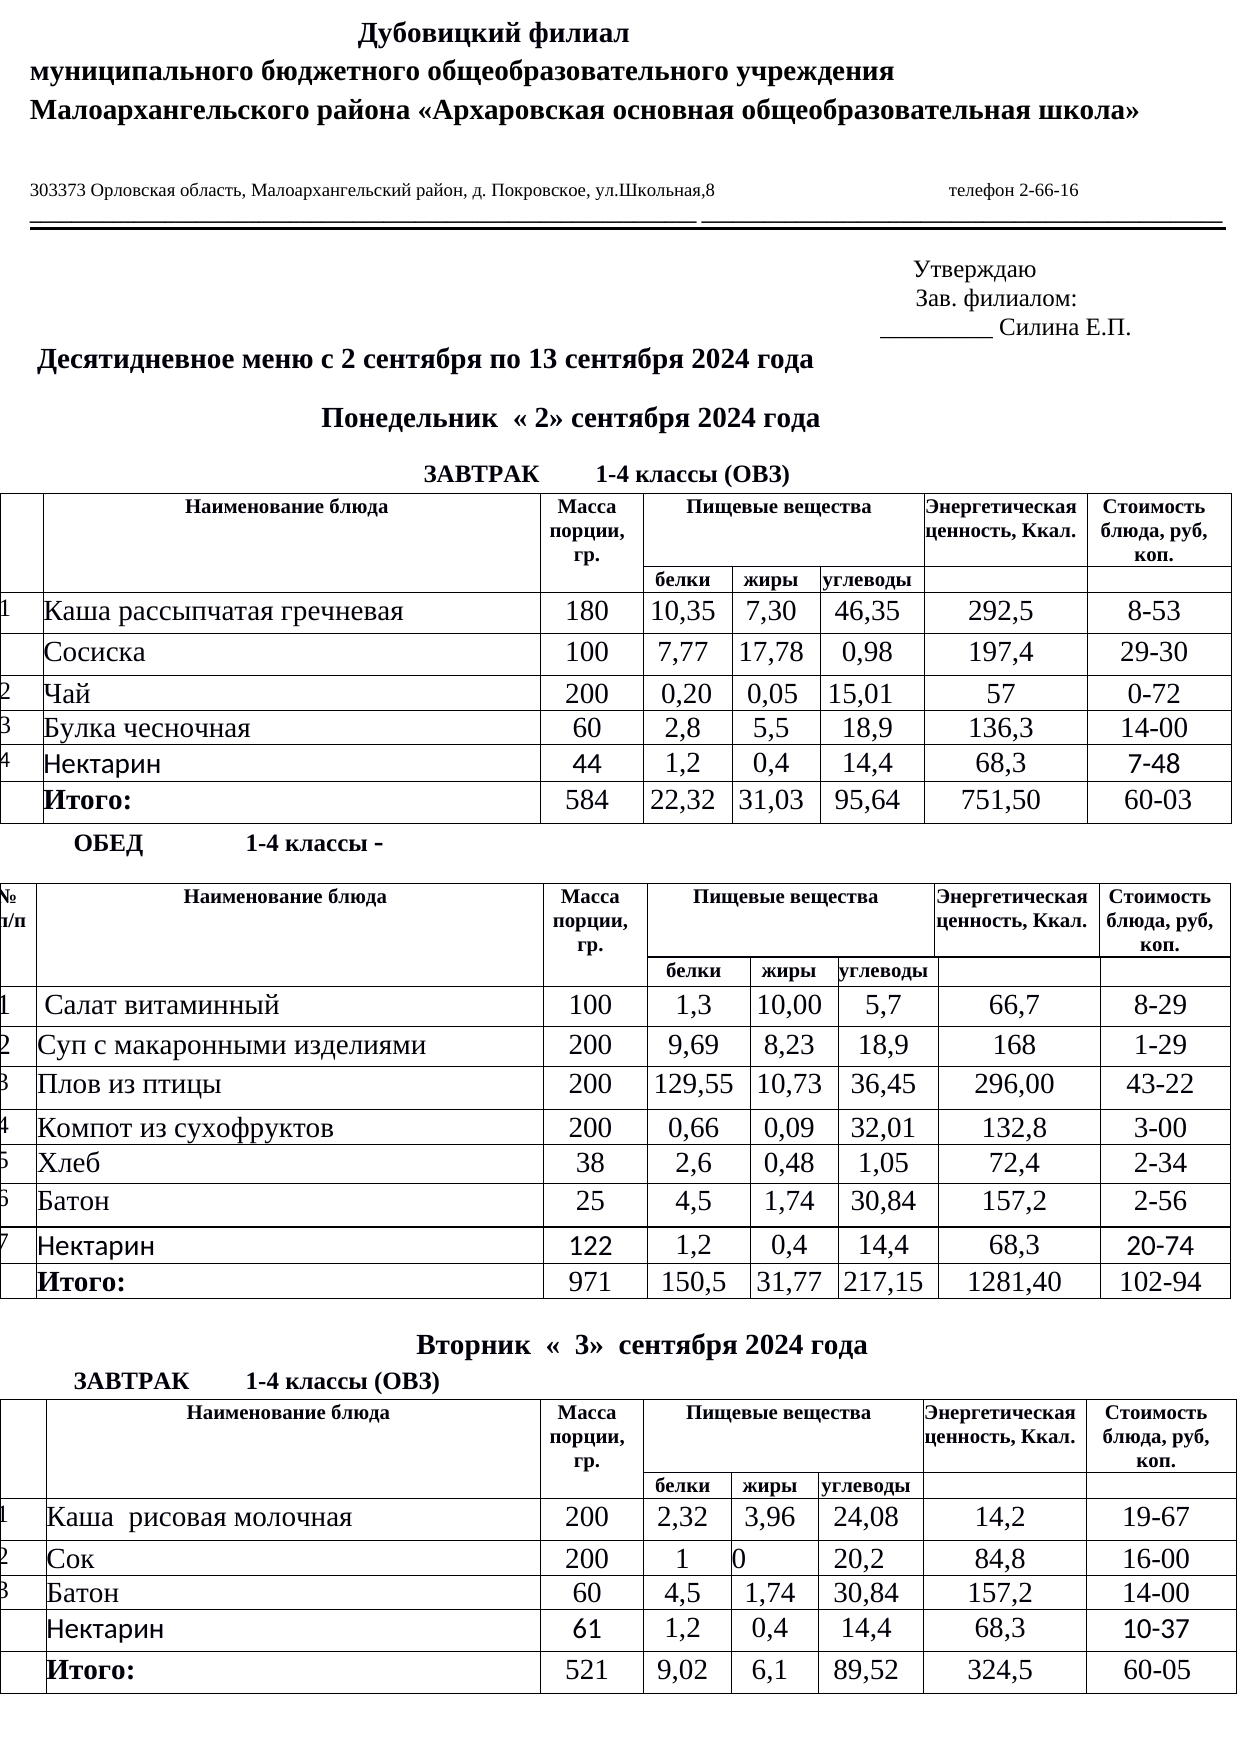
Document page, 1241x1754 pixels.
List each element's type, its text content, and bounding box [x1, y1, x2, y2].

table_cell 15,01 [821, 676, 924, 709]
table_header Энергетическая ценность, Ккал. [925, 494, 1087, 566]
table_cell 8-53 [1088, 593, 1231, 633]
table_cell 0,4 [751, 1228, 838, 1263]
table_cell 197,4 [925, 634, 1087, 675]
table_cell [1101, 958, 1230, 986]
table_cell 1,05 [839, 1145, 938, 1182]
table_cell 10,35 [644, 593, 732, 633]
table_cell Батон [37, 1184, 543, 1226]
table_cell 17,78 [733, 634, 820, 675]
table_cell Каша рисовая молочная [47, 1499, 540, 1540]
table_cell белки [644, 1473, 731, 1498]
table_cell 1,2 [648, 1228, 750, 1263]
table_cell 43-22 [1101, 1067, 1230, 1109]
table_cell Сосиска [44, 634, 540, 675]
table_cell 7,77 [644, 634, 732, 675]
table_cell 36,45 [839, 1067, 938, 1109]
table_header [1, 1400, 46, 1498]
table_cell 168 [939, 1027, 1100, 1066]
table_header Стоимость блюда, руб, коп. [1087, 1400, 1236, 1472]
text ОБЕД 1-4 классы - [29, 824, 1226, 857]
table_cell белки [644, 567, 732, 592]
table_cell 0,66 [648, 1110, 750, 1144]
table_cell 122 [544, 1228, 647, 1263]
table_cell 14,2 [924, 1499, 1086, 1540]
table_cell 46,35 [821, 593, 924, 633]
table_header [1, 494, 43, 592]
table_cell 6 [1, 1184, 36, 1226]
table_cell 1 [1, 987, 36, 1026]
table_cell 971 [544, 1264, 647, 1298]
table_cell 150,5 [648, 1264, 750, 1298]
table_cell [925, 567, 1087, 592]
table_cell [1, 1264, 36, 1298]
table_cell 0 [732, 1541, 818, 1574]
table_cell 100 [541, 634, 643, 675]
table_header Наименование блюда [37, 884, 543, 986]
table_cell 14,4 [839, 1228, 938, 1263]
text Зав. филиалом: [767, 283, 1226, 312]
table_cell 2-34 [1101, 1145, 1230, 1182]
table_cell 7 [1, 1228, 36, 1263]
table_cell 31,77 [751, 1264, 838, 1298]
table_cell 89,52 [819, 1652, 923, 1693]
table_cell 22,32 [644, 782, 732, 823]
table_cell Батон [47, 1576, 540, 1609]
table_cell 10-37 [1087, 1610, 1236, 1651]
table_cell 60 [541, 711, 643, 744]
table_cell Нектарин [47, 1610, 540, 1651]
table_cell [1, 1652, 46, 1693]
table_cell 1,74 [751, 1184, 838, 1226]
table_header Пищевые вещества [648, 884, 934, 956]
text 303373 Орловская область, Малоархангельский район, д. Покровское, ул.Школьная,8 телефон 2-66-16 [29, 179, 1226, 201]
table_header Масса порции, гр. [541, 1400, 643, 1498]
table_cell [1, 782, 43, 823]
table_cell Сок [47, 1541, 540, 1574]
table_cell 60-03 [1088, 782, 1231, 823]
table_cell 1-29 [1101, 1027, 1230, 1066]
table_cell 296,00 [939, 1067, 1100, 1109]
table_cell 19-67 [1087, 1499, 1236, 1540]
table_cell 38 [544, 1145, 647, 1182]
table_cell 0,05 [733, 676, 820, 709]
table_cell Салат витаминный [37, 987, 543, 1026]
table_cell 200 [541, 676, 643, 709]
table_cell 200 [541, 1499, 643, 1540]
table_cell [1, 1610, 46, 1651]
table_cell 72,4 [939, 1145, 1100, 1182]
table_cell 9,02 [644, 1652, 731, 1693]
table_cell 584 [541, 782, 643, 823]
table_cell 2,8 [644, 711, 732, 744]
table_header Наименование блюда [44, 494, 540, 592]
table_cell Итого: [44, 782, 540, 823]
table_cell Плов из птицы [37, 1067, 543, 1109]
table_cell 16-00 [1087, 1541, 1236, 1574]
table_cell 24,08 [819, 1499, 923, 1540]
table_cell Итого: [47, 1652, 540, 1693]
table_cell 31,03 [733, 782, 820, 823]
table_cell Хлеб [37, 1145, 543, 1182]
table_cell 5,7 [839, 987, 938, 1026]
table_header Масса порции, гр. [544, 884, 647, 986]
table_cell 18,9 [839, 1027, 938, 1066]
table_cell 32,01 [839, 1110, 938, 1144]
table_cell 84,8 [924, 1541, 1086, 1574]
table_cell 200 [544, 1067, 647, 1109]
table_cell 136,3 [925, 711, 1087, 744]
table_cell 7-48 [1088, 745, 1231, 781]
table_header № п/п [1, 884, 36, 986]
table_cell 3,96 [732, 1499, 818, 1540]
table_cell [1088, 567, 1231, 592]
text ЗАВТРАК 1-4 классы (ОВЗ) [29, 459, 1226, 488]
table_cell 0,48 [751, 1145, 838, 1182]
table_cell 102-94 [1101, 1264, 1230, 1298]
text Вторник « 3» сентября 2024 года [29, 1327, 1226, 1361]
table_cell 10,00 [751, 987, 838, 1026]
table_cell углеводы [819, 1473, 923, 1498]
text Десятидневное меню с 2 сентября по 13 сентября 2024 года [29, 341, 1226, 374]
table_cell 180 [541, 593, 643, 633]
table_cell 95,64 [821, 782, 924, 823]
table_cell 14,4 [821, 745, 924, 781]
text _________ Силина Е.П. [29, 312, 1226, 341]
table_cell жиры [732, 1473, 818, 1498]
table_cell [939, 958, 1100, 986]
table_cell 20-74 [1101, 1228, 1230, 1263]
table_cell жиры [751, 958, 838, 986]
table_cell [924, 1473, 1086, 1498]
table_cell 0,20 [644, 676, 732, 709]
table_cell 157,2 [924, 1576, 1086, 1609]
table_cell 0,4 [733, 745, 820, 781]
table_cell 0,09 [751, 1110, 838, 1144]
table_cell [1, 634, 43, 675]
table_cell 60-05 [1087, 1652, 1236, 1693]
table_cell белки [648, 958, 750, 986]
table_cell 6,1 [732, 1652, 818, 1693]
table_cell 1,3 [648, 987, 750, 1026]
table_header Энергетическая ценность, Ккал. [924, 1400, 1086, 1472]
table_cell 14-00 [1088, 711, 1231, 744]
table_cell 1,74 [732, 1576, 818, 1609]
table_cell 2,6 [648, 1145, 750, 1182]
table_cell 129,55 [648, 1067, 750, 1109]
table_cell 30,84 [839, 1184, 938, 1226]
table_cell 200 [544, 1027, 647, 1066]
table_cell 68,3 [925, 745, 1087, 781]
table_header Масса порции, гр. [541, 494, 643, 592]
text Утверждаю [29, 254, 1226, 283]
table_cell 61 [541, 1610, 643, 1651]
table_cell 521 [541, 1652, 643, 1693]
table_cell 18,9 [821, 711, 924, 744]
table_cell 157,2 [939, 1184, 1100, 1226]
table_header Стоимость блюда, руб, коп. [1100, 884, 1230, 956]
table_cell 200 [541, 1541, 643, 1574]
table_cell 14-00 [1087, 1576, 1236, 1609]
table_cell 9,69 [648, 1027, 750, 1066]
table_cell Каша рассыпчатая гречневая [44, 593, 540, 633]
table_cell 1,2 [644, 745, 732, 781]
table_cell 8-29 [1101, 987, 1230, 1026]
text Понедельник « 2» сентября 2024 года [29, 400, 1226, 434]
table_cell Суп с макаронными изделиями [37, 1027, 543, 1066]
table_cell Булка чесночная [44, 711, 540, 744]
table_cell 324,5 [924, 1652, 1086, 1693]
table_header Наименование блюда [47, 1400, 540, 1498]
table_cell 2 [1, 676, 43, 709]
table_cell 0,4 [732, 1610, 818, 1651]
table_cell Нектарин [37, 1228, 543, 1263]
table_cell 1 [1, 1499, 46, 1540]
table_cell 68,3 [939, 1228, 1100, 1263]
table_cell 25 [544, 1184, 647, 1226]
table_cell 4,5 [648, 1184, 750, 1226]
table_cell 751,50 [925, 782, 1087, 823]
table_cell [1087, 1473, 1236, 1498]
table_cell 200 [544, 1110, 647, 1144]
table_cell углеводы [821, 567, 924, 592]
table_header Пищевые вещества [644, 1400, 923, 1472]
table_cell 44 [541, 745, 643, 781]
table_cell 5 [1, 1145, 36, 1182]
table_cell 5,5 [733, 711, 820, 744]
table_cell 7,30 [733, 593, 820, 633]
table_cell 8,23 [751, 1027, 838, 1066]
table_cell 0,98 [821, 634, 924, 675]
text ________________________________________________________________ __________________________________________________ [29, 201, 1226, 230]
table_cell 132,8 [939, 1110, 1100, 1144]
table_cell 3 [1, 711, 43, 744]
table_cell 4 [1, 745, 43, 781]
table_cell 1 [644, 1541, 731, 1574]
table_cell Итого: [37, 1264, 543, 1298]
table_cell жиры [733, 567, 820, 592]
table_cell 68,3 [924, 1610, 1086, 1651]
table_cell 2 [1, 1027, 36, 1066]
table_cell Компот из сухофруктов [37, 1110, 543, 1144]
table_cell 66,7 [939, 987, 1100, 1026]
table_cell 1281,40 [939, 1264, 1100, 1298]
table_cell 2-56 [1101, 1184, 1230, 1226]
table_header Стоимость блюда, руб, коп. [1088, 494, 1231, 566]
text ЗАВТРАК 1-4 классы (ОВЗ) [29, 1366, 1226, 1395]
table_cell 14,4 [819, 1610, 923, 1651]
table_cell 57 [925, 676, 1087, 709]
table_cell 2 [1, 1541, 46, 1574]
table_cell Нектарин [44, 745, 540, 781]
table_cell 4,5 [644, 1576, 731, 1609]
table_cell 29-30 [1088, 634, 1231, 675]
table_header Пищевые вещества [644, 494, 924, 566]
table_cell 292,5 [925, 593, 1087, 633]
table_header Энергетическая ценность, Ккал. [935, 884, 1099, 956]
table_cell Чай [44, 676, 540, 709]
table_cell 20,2 [819, 1541, 923, 1574]
table_cell 4 [1, 1110, 36, 1144]
table_cell 0-72 [1088, 676, 1231, 709]
table_cell 100 [544, 987, 647, 1026]
table_cell 30,84 [819, 1576, 923, 1609]
text Дубовицкий филиал муниципального бюджетного общеобразовательного учреждения Малоархангельского района «Архаровская основная общеобразовательная школа» [29, 15, 1226, 125]
table_cell 10,73 [751, 1067, 838, 1109]
table_cell 1 [1, 593, 43, 633]
table_cell 3 [1, 1576, 46, 1609]
table_cell углеводы [839, 958, 938, 986]
table_cell 3 [1, 1067, 36, 1109]
table_cell 2,32 [644, 1499, 731, 1540]
table_cell 3-00 [1101, 1110, 1230, 1144]
table_cell 60 [541, 1576, 643, 1609]
table_cell 1,2 [644, 1610, 731, 1651]
table_cell 217,15 [839, 1264, 938, 1298]
